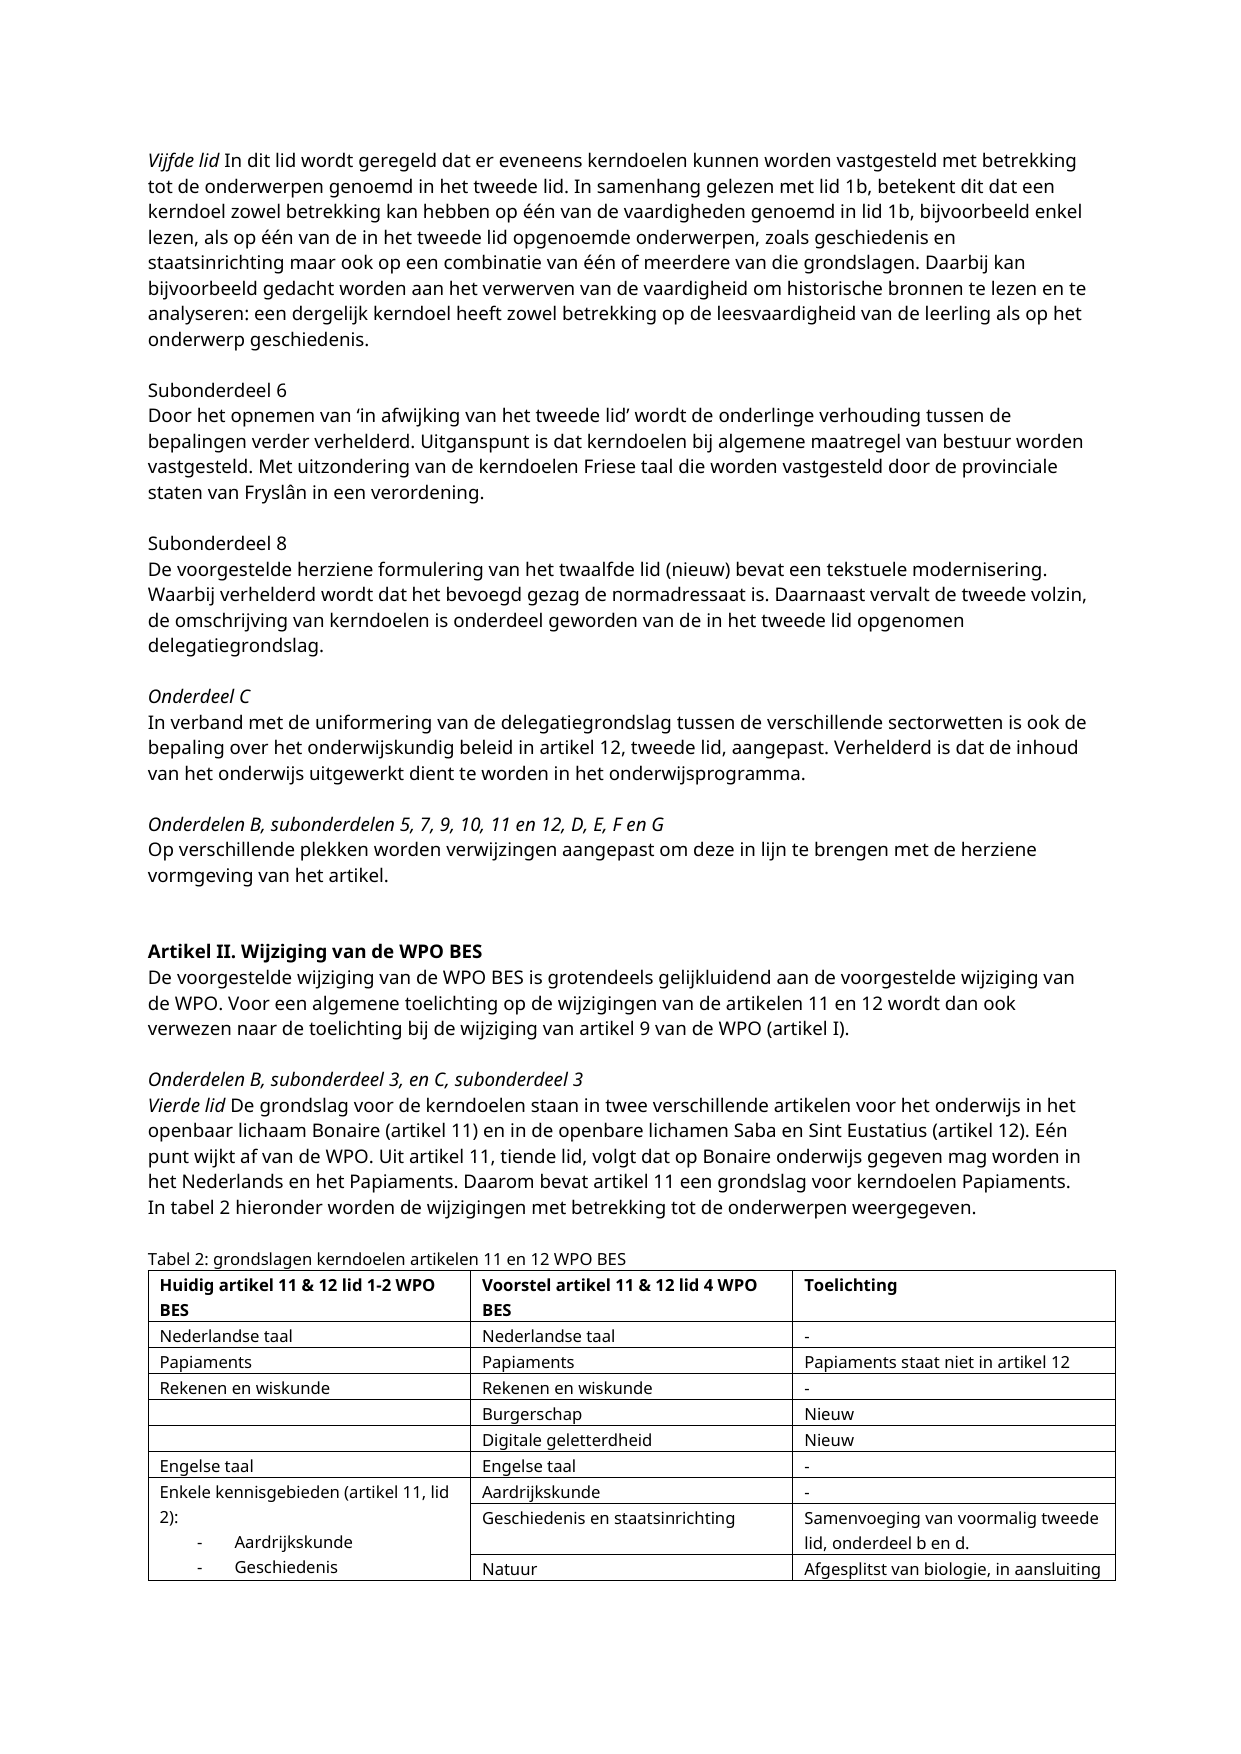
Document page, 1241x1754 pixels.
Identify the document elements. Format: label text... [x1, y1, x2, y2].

text Door het opnemen van ‘in afwijking van het tweede lid’ wordt de onderlinge verhouding tussen de bepalingen verder verhelderd. Uitganspunt is dat kerndoelen bij algemene maatregel van bestuur worden vastgesteld. Met uitzondering van de kerndoelen Friese taal die worden vastgesteld door de provinciale staten van Fryslân in een verordening. [148, 403, 1093, 505]
table_cell Papiaments [149, 1348, 470, 1373]
table_cell Rekenen en wiskunde [471, 1374, 792, 1399]
table_cell [149, 1426, 470, 1451]
table_cell Engelse taal [149, 1452, 470, 1477]
table_cell - [793, 1322, 1115, 1347]
text Onderdeel C [148, 683, 1093, 709]
table_cell Papiaments staat niet in artikel 12 [793, 1348, 1115, 1373]
text Subonderdeel 8 [148, 530, 1093, 556]
table_cell Rekenen en wiskunde [149, 1374, 470, 1399]
text De voorgestelde wijziging van de WPO BES is grotendeels gelijkluidend aan de voorgestelde wijziging van de WPO. Voor een algemene toelichting op de wijzigingen van de artikelen 11 en 12 wordt dan ook verwezen naar de toelichting bij de wijziging van artikel 9 van de WPO (artikel I). [148, 964, 1093, 1041]
table_cell Engelse taal [471, 1452, 792, 1477]
text Onderdelen B, subonderdelen 5, 7, 9, 10, 11 en 12, D, E, F en G [148, 811, 1093, 837]
text Artikel II. Wijziging van de WPO BES [148, 939, 1093, 964]
text Op verschillende plekken worden verwijzingen aangepast om deze in lijn te brengen met de herziene vormgeving van het artikel. [148, 837, 1093, 888]
table_cell Enkele kennisgebieden (artikel 11, lid 2): Aardrijkskunde Geschiedenis De natuur, waaronder biologie Maatschappelijke verhoudingen, waaronder staatsinrichting Geestelijke stromingen [149, 1478, 470, 1580]
text In verband met de uniformering van de delegatiegrondslag tussen de verschillende sectorwetten is ook de bepaling over het onderwijskundig beleid in artikel 12, tweede lid, aangepast. Verhelderd is dat de inhoud van het onderwijs uitgewerkt dient te worden in het onderwijsprogramma. [148, 709, 1093, 786]
table_cell Digitale geletterdheid [471, 1426, 792, 1451]
table_cell - [793, 1478, 1115, 1503]
text Vierde lid De grondslag voor de kerndoelen staan in twee verschillende artikelen voor het onderwijs in het openbaar lichaam Bonaire (artikel 11) en in de openbare lichamen Saba en Sint Eustatius (artikel 12). Eén punt wijkt af van de WPO. Uit artikel 11, tiende lid, volgt dat op Bonaire onderwijs gegeven mag worden in het Nederlands en het Papiaments. Daarom bevat artikel 11 een grondslag voor kerndoelen Papiaments. In tabel 2 hieronder worden de wijzigingen met betrekking tot de onderwerpen weergegeven. [148, 1092, 1093, 1219]
text De voorgestelde herziene formulering van het twaalfde lid (nieuw) bevat een tekstuele modernisering. Waarbij verhelderd wordt dat het bevoegd gezag de normadressaat is. Daarnaast vervalt de tweede volzin, de omschrijving van kerndoelen is onderdeel geworden van de in het tweede lid opgenomen delegatiegrondslag. [148, 556, 1093, 658]
table_cell Nederlandse taal [149, 1322, 470, 1347]
table_header Huidig artikel 11 & 12 lid 1-2 WPO BES [149, 1271, 470, 1321]
table_cell Burgerschap [471, 1400, 792, 1425]
table_cell [149, 1400, 470, 1425]
text Subonderdeel 6 [148, 377, 1093, 403]
table_cell Natuur [471, 1555, 792, 1580]
table_cell Aardrijkskunde [471, 1478, 792, 1503]
table_cell Samenvoeging van voormalig tweede lid, onderdeel b en d. [793, 1504, 1115, 1554]
table_cell Nederlandse taal [471, 1322, 792, 1347]
table_cell - [793, 1452, 1115, 1477]
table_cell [793, 1555, 1115, 1580]
table_cell Nieuw [793, 1426, 1115, 1451]
table_cell Geschiedenis en staatsinrichting [471, 1504, 792, 1554]
text Tabel 2: grondslagen kerndoelen artikelen 11 en 12 WPO BES [148, 1245, 1093, 1270]
table_cell Papiaments [471, 1348, 792, 1373]
table_header Voorstel artikel 11 & 12 lid 4 WPO BES [471, 1271, 792, 1321]
text Vijfde lid In dit lid wordt geregeld dat er eveneens kerndoelen kunnen worden vastgesteld met betrekking tot de onderwerpen genoemd in het tweede lid. In samenhang gelezen met lid 1b, betekent dit dat een kerndoel zowel betrekking kan hebben op één van de vaardigheden genoemd in lid 1b, bijvoorbeeld enkel lezen, als op één van de in het tweede lid opgenoemde onderwerpen, zoals geschiedenis en staatsinrichting maar ook op een combinatie van één of meerdere van die grondslagen. Daarbij kan bijvoorbeeld gedacht worden aan het verwerven van de vaardigheid om historische bronnen te lezen en te analyseren: een dergelijk kerndoel heeft zowel betrekking op de leesvaardigheid van de leerling als op het onderwerp geschiedenis. [148, 148, 1093, 352]
text Onderdelen B, subonderdeel 3, en C, subonderdeel 3 [148, 1066, 1093, 1092]
table_header Toelichting [793, 1271, 1115, 1321]
table_cell Nieuw [793, 1400, 1115, 1425]
table_cell - [793, 1374, 1115, 1399]
